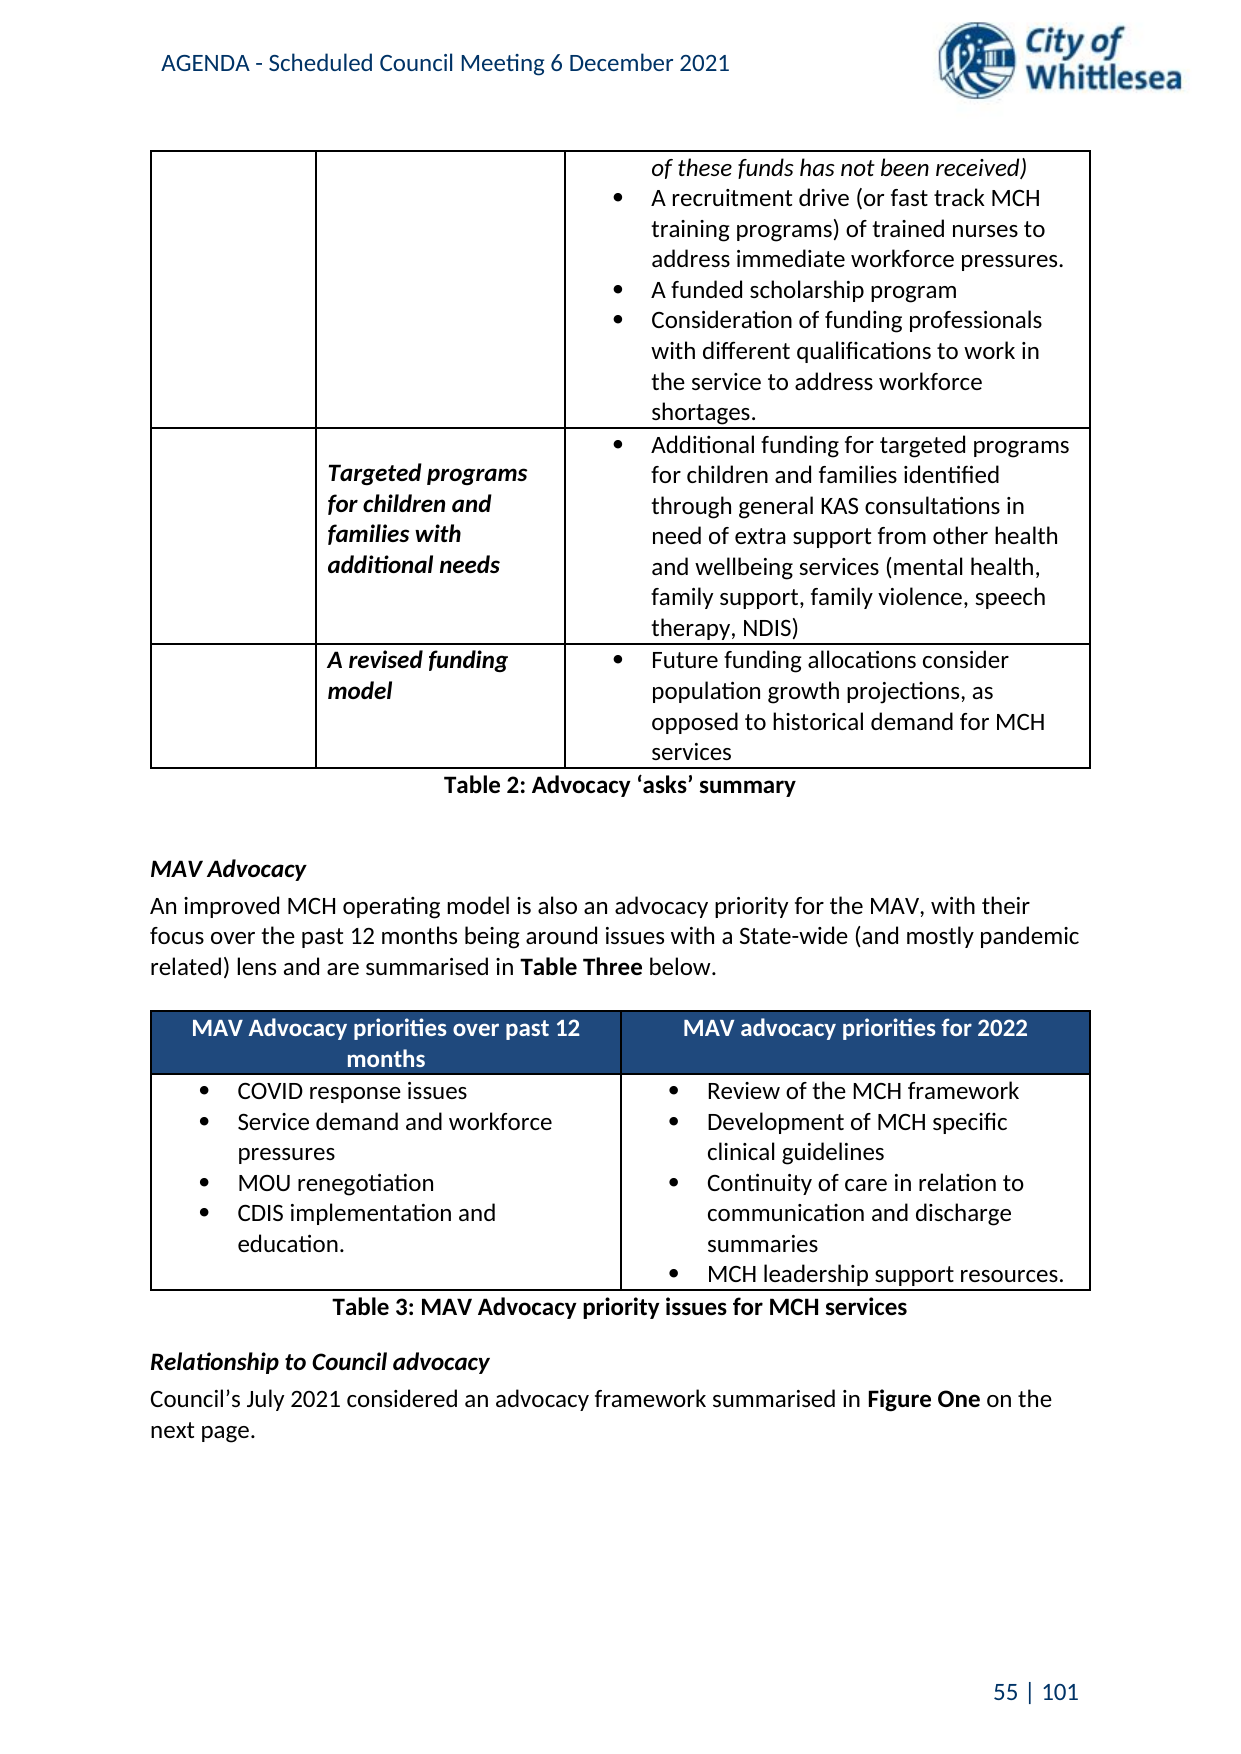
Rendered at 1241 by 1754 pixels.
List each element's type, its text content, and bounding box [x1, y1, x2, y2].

text Table 2: Advocacy ‘asks’ summary [150, 769, 1090, 799]
table_cell [152, 645, 315, 767]
table_header MAV advocacy priorities for 2022 [622, 1012, 1089, 1073]
text Table 3: MAV Advocacy priority issues for MCH services [150, 1291, 1090, 1322]
table_cell Additional funding for targeted programs for children and families identified through general KAS consultations in need of extra support from other health and wellbeing services (mental health, family support, family violence, speech therapy, NDIS) [566, 429, 1089, 642]
table_cell Targeted programs for children and families with additional needs [317, 429, 564, 642]
table_cell COVID response issues Service demand and workforce pressures MOU renegotiation CDIS implementation and education. [152, 1075, 620, 1289]
table_cell Review of the MCH framework Development of MCH specific clinical guidelines Continuity of care in relation to communication and discharge summaries MCH leadership support resources. [622, 1075, 1089, 1289]
text Council’s July 2021 considered an advocacy framework summarised in Figure One on the next page. [150, 1383, 1090, 1444]
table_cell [317, 152, 564, 427]
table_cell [566, 152, 1089, 427]
table_cell Future funding allocations consider population growth projections, as opposed to historical demand for MCH services [566, 645, 1089, 767]
text An improved MCH operating model is also an advocacy priority for the MAV, with their focus over the past 12 months being around issues with a State-wide (and mostly pandemic related) lens and are summarised in Table Three below. [150, 890, 1090, 981]
text Relationship to Council advocacy [150, 1347, 1090, 1377]
picture [0, 0, 1241, 127]
table_cell [152, 152, 315, 427]
table_header MAV Advocacy priorities over past 12 months [152, 1012, 620, 1073]
table_cell [152, 429, 315, 642]
table_cell A revised funding model [317, 645, 564, 767]
text MAV Advocacy [150, 853, 1090, 883]
